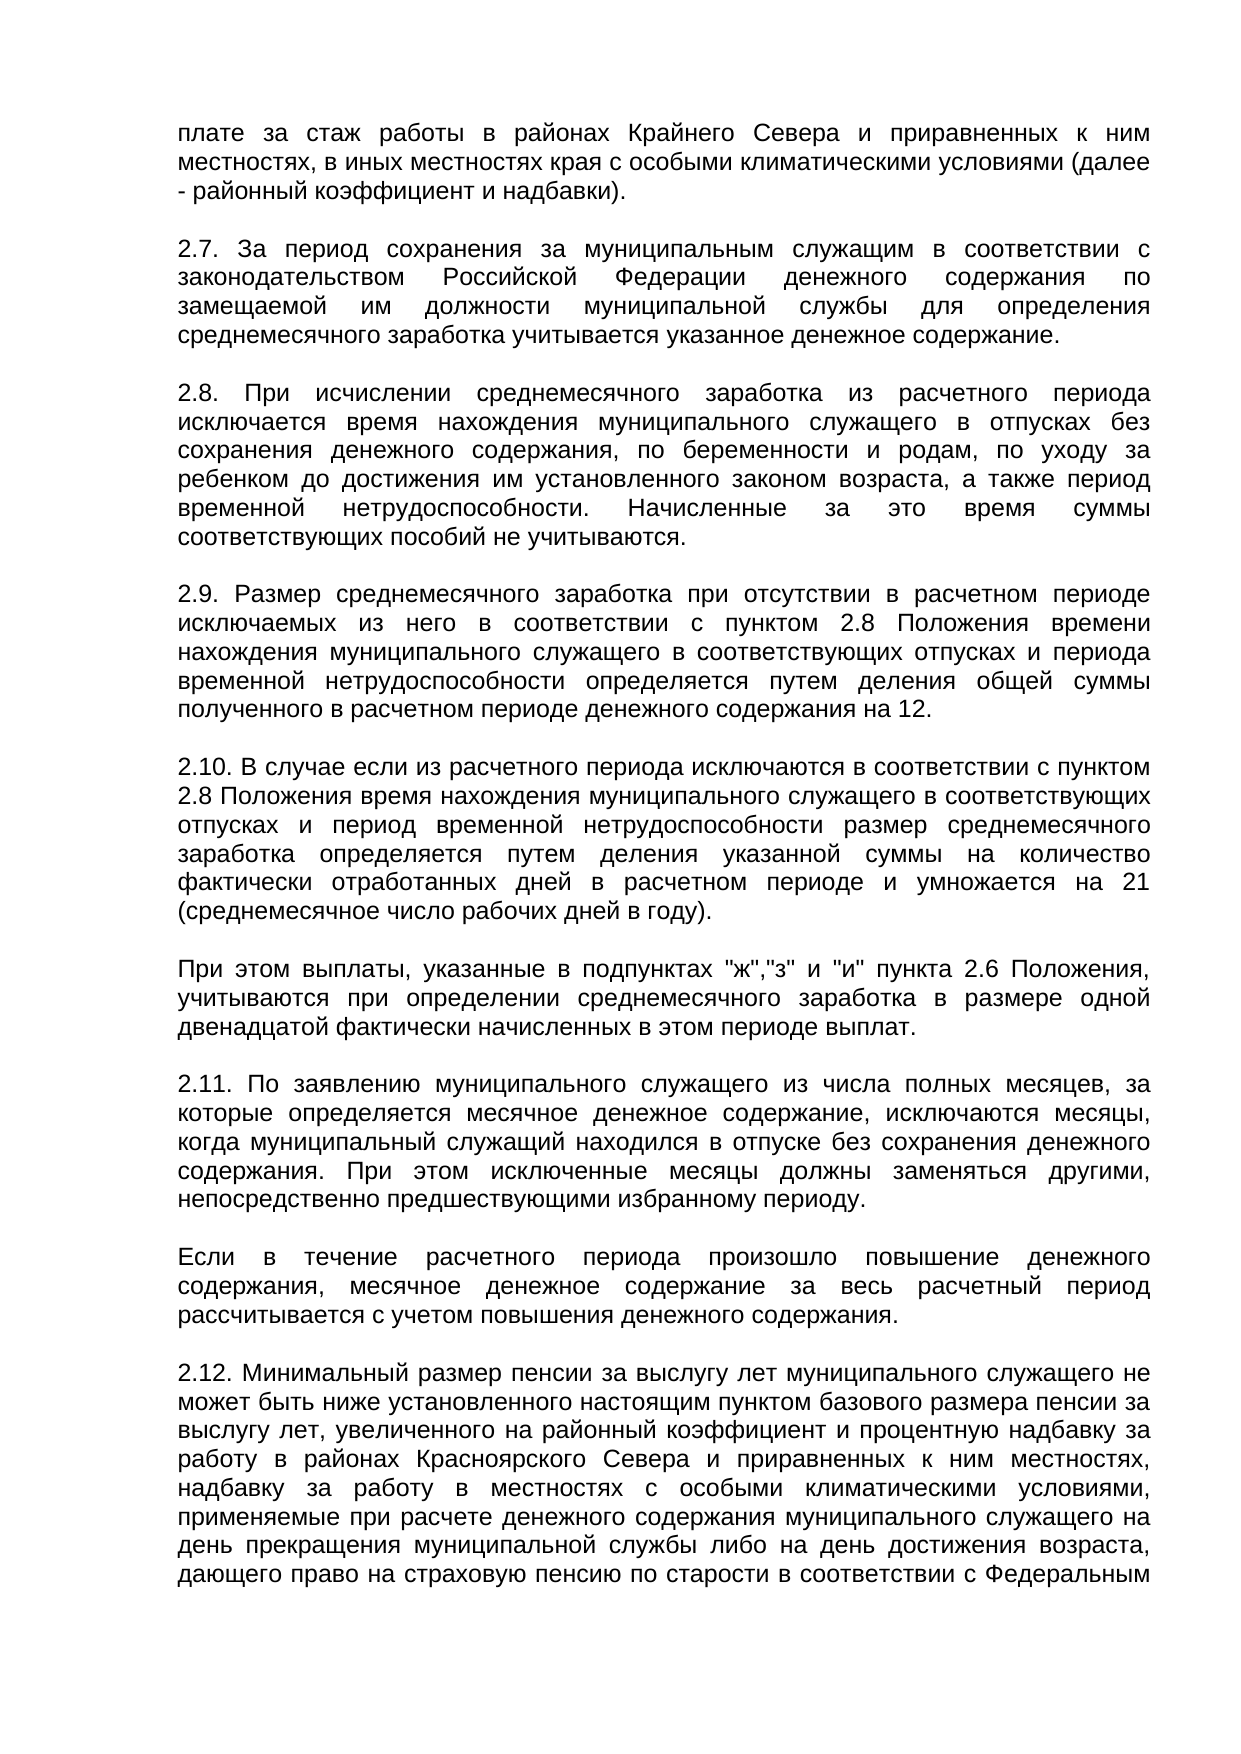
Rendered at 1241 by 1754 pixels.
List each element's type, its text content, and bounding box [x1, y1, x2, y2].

text 2.9. Размер среднемесячного заработка при отсутствии в расчетном периоде исключаемых из него в соответствии с пунктом 2.8 Положения времени нахождения муниципального служащего в соответствующих отпусках и периода временной нетрудоспособности определяется путем деления общей суммы полученного в расчетном периоде денежного содержания на 12. [177, 579, 1152, 723]
text 2.11. По заявлению муниципального служащего из числа полных месяцев, за которые определяется месячное денежное содержание, исключаются месяцы, когда муниципальный служащий находился в отпуске без сохранения денежного содержания. При этом исключенные месяцы должны заменяться другими, непосредственно предшествующими избранному периоду. [177, 1069, 1152, 1213]
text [177, 118, 1152, 204]
text 2.7. За период сохранения за муниципальным служащим в соответствии с законодательством Российской Федерации денежного содержания по замещаемой им должности муниципальной службы для определения среднемесячного заработка учитывается указанное денежное содержание. [177, 233, 1152, 348]
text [177, 1358, 1152, 1588]
text При этом выплаты, указанные в подпунктах "ж","з" и "и" пункта 2.6 Положения, учитываются при определении среднемесячного заработка в размере одной двенадцатой фактически начисленных в этом периоде выплат. [177, 954, 1152, 1040]
text 2.10. В случае если из расчетного периода исключаются в соответствии с пунктом 2.8 Положения время нахождения муниципального служащего в соответствующих отпусках и период временной нетрудоспособности размер среднемесячного заработка определяется путем деления указанной суммы на количество фактически отработанных дней в расчетном периоде и умножается на 21 (среднемесячное число рабочих дней в году). [177, 752, 1152, 925]
text 2.8. При исчислении среднемесячного заработка из расчетного периода исключается время нахождения муниципального служащего в отпусках без сохранения денежного содержания, по беременности и родам, по уходу за ребенком до достижения им установленного законом возраста, а также период временной нетрудоспособности. Начисленные за это время суммы соответствующих пособий не учитываются. [177, 378, 1152, 550]
text Если в течение расчетного периода произошло повышение денежного содержания, месячное денежное содержание за весь расчетный период рассчитывается с учетом повышения денежного содержания. [177, 1242, 1152, 1328]
